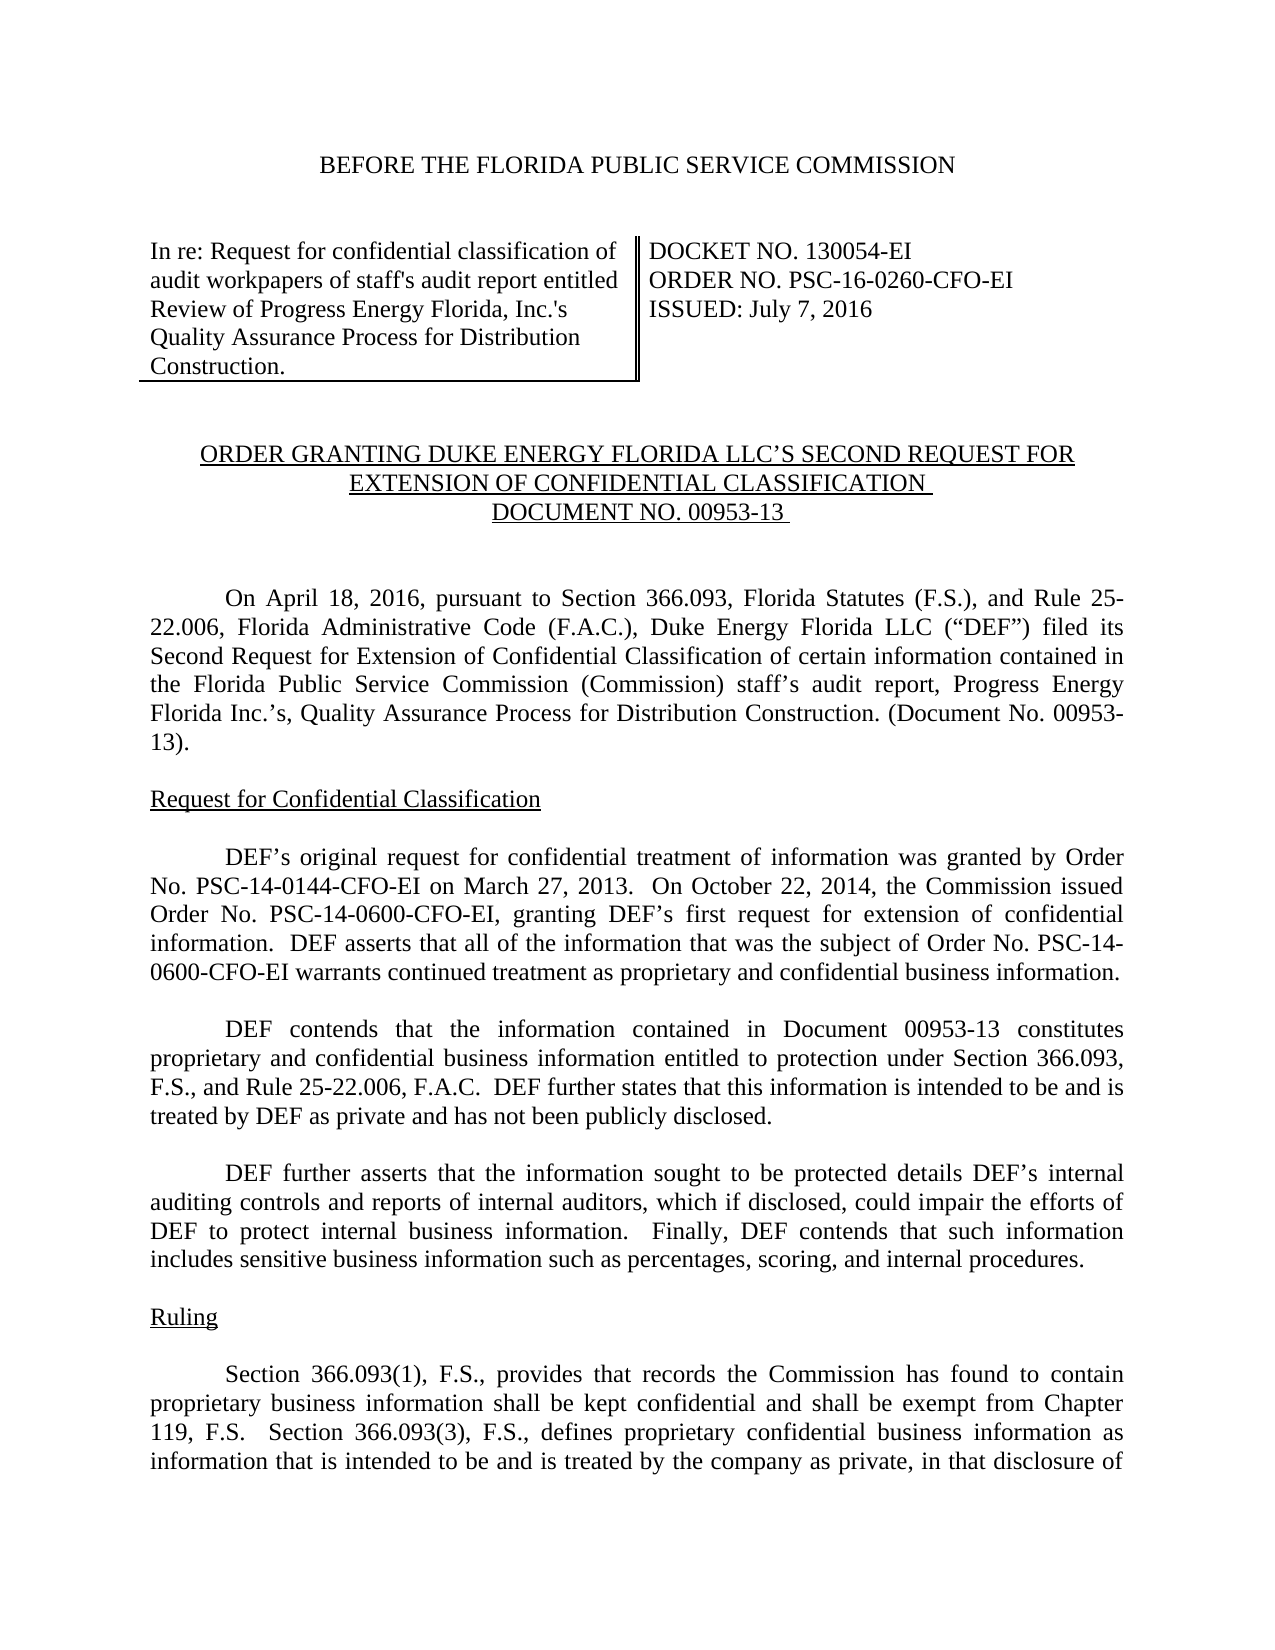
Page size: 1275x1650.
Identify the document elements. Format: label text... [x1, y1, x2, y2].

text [150, 1359, 1125, 1474]
text ORDER GRANTING DUKE ENERGY FLORIDA LLC’S SECOND REQUEST FOR EXTENSION OF CONFIDENTIAL CLASSIFICATION [150, 439, 1125, 497]
text On April 18, 2016, pursuant to Section 366.093, Florida Statutes (F.S.), and Rule 25-22.006, Florida Administrative Code (F.A.C.), Duke Energy Florida LLC (“DEF”) filed its Second Request for Extension of Confidential Classification of certain information contained in the Florida Public Service Commission (Commission) staff’s audit report, Progress Energy Florida Inc.’s, Quality Assurance Process for Distribution Construction. (Document No. 00953-13). [150, 583, 1125, 756]
text DEF’s original request for confidential treatment of information was granted by Order No. PSC-14-0144-CFO-EI on March 27, 2013. On October 22, 2014, the Commission issued Order No. PSC-14-0600-CFO-EI, granting DEF’s first request for extension of confidential information. DEF asserts that all of the information that was the subject of Order No. PSC-14-0600-CFO-EI warrants continued treatment as proprietary and confidential business information. [150, 842, 1125, 986]
table_header In re: Request for confidential classification of audit workpapers of staff's audit report entitled Review of Progress Energy Florida, Inc.'s Quality Assurance Process for Distribution Construction. [139, 236, 635, 380]
text DOCUMENT NO. 00953-13 [150, 497, 1125, 526]
table_header DOCKET NO. 130054-EI ORDER NO. PSC-16-0260-CFO-EI ISSUED: July 7, 2016 [640, 236, 1136, 380]
text DEF contends that the information contained in Document 00953-13 constitutes proprietary and confidential business information entitled to protection under Section 366.093, F.S., and Rule 25-22.006, F.A.C. DEF further states that this information is intended to be and is treated by DEF as private and has not been publicly disclosed. [150, 1014, 1125, 1129]
text DEF further asserts that the information sought to be protected details DEF’s internal auditing controls and reports of internal auditors, which if disclosed, could impair the efforts of DEF to protect internal business information. Finally, DEF contends that such information includes sensitive business information such as percentages, scoring, and internal procedures. [150, 1158, 1125, 1273]
subtitle BEFORE THE FLORIDA PUBLIC SERVICE COMMISSION [150, 150, 1125, 179]
text Ruling [150, 1302, 1125, 1331]
text Request for Confidential Classification [150, 784, 1125, 813]
